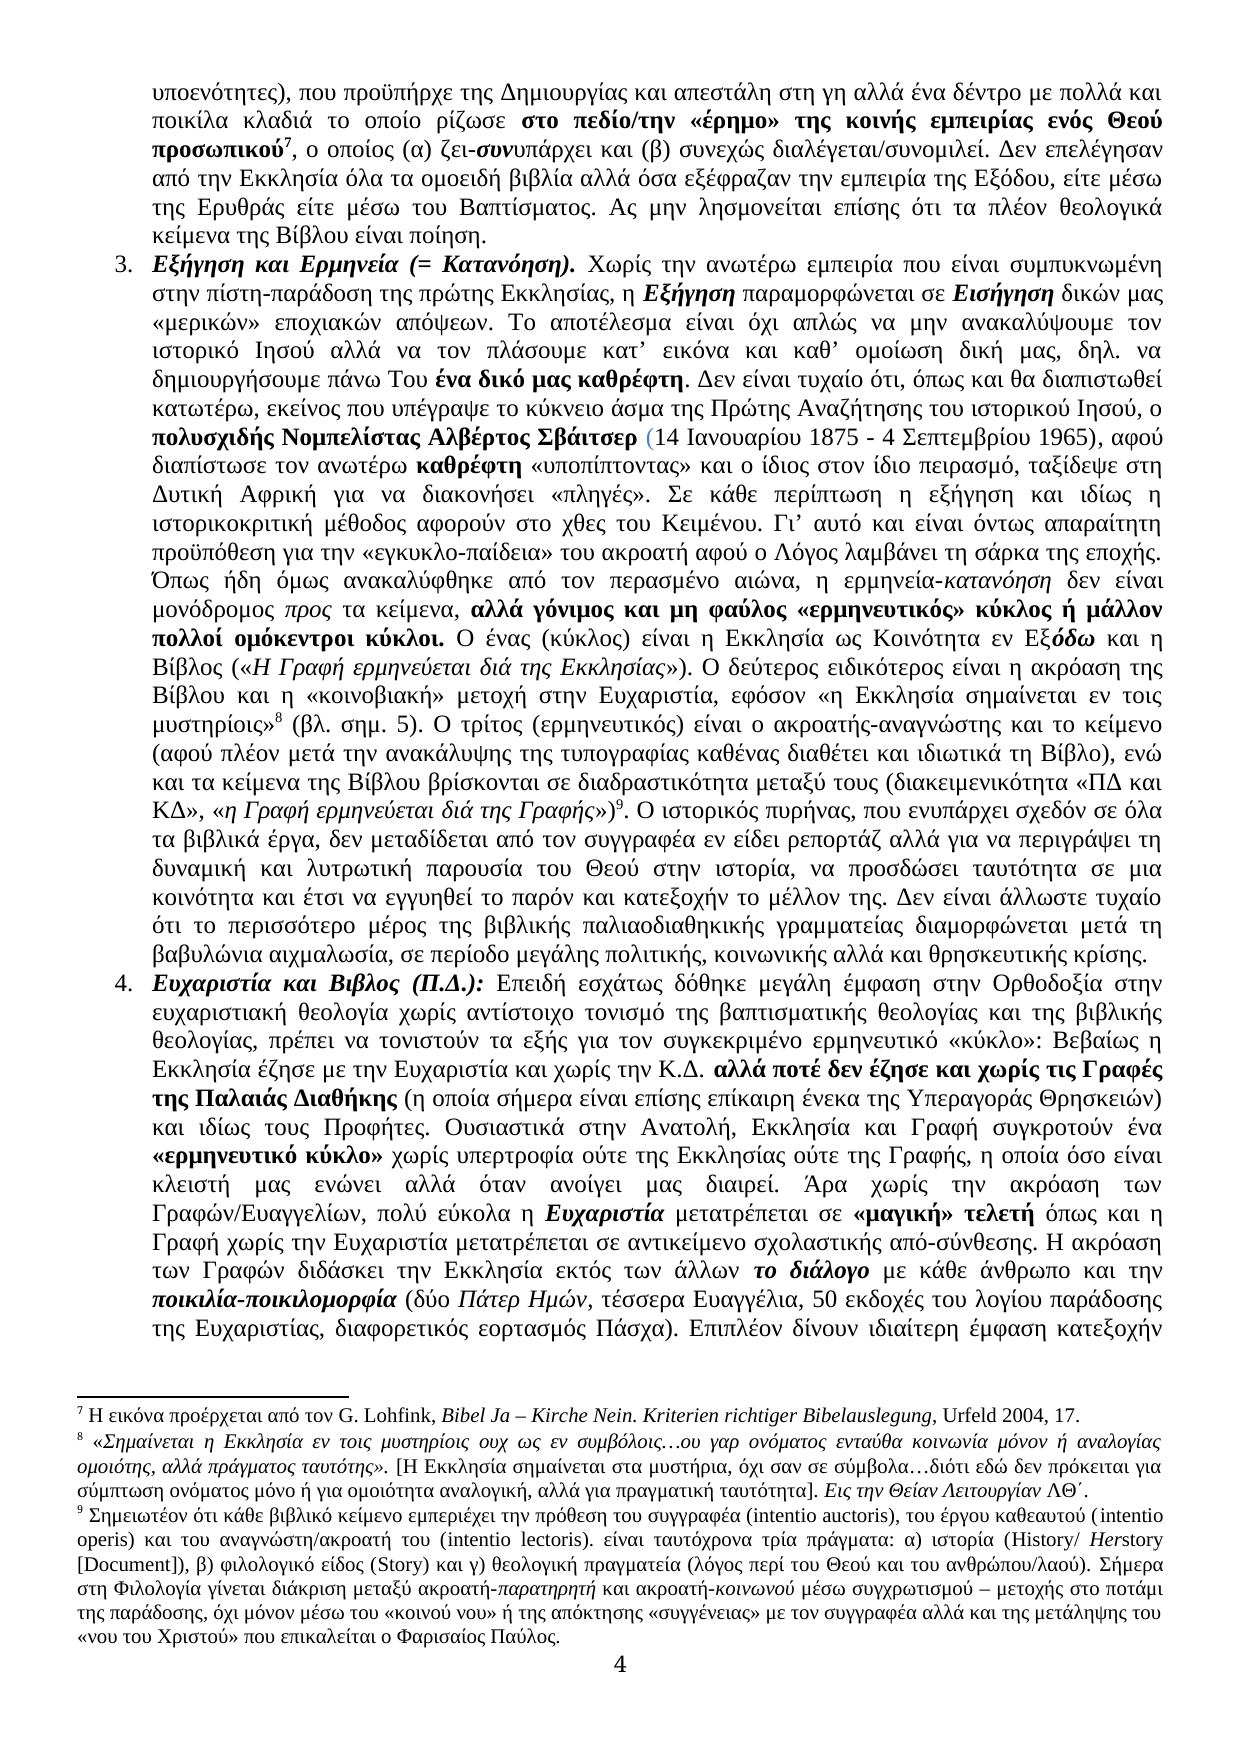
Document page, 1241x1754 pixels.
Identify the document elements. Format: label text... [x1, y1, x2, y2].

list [114, 968, 1163, 1342]
list Εξήγηση και Ερμηνεία (= Κατανόηση). Χωρίς την ανωτέρω εμπειρία που είναι συμπυκνωμένη στην πίστη-παράδοση της πρώτης Εκκλησίας, η Εξήγηση παραμορφώνεται σε Εισήγηση δικών μας «μερικών» εποχιακών απόψεων. Το αποτέλεσμα είναι όχι απλώς να μην ανακαλύψουμε τον ιστορικό Ιησού αλλά να τον πλάσουμε κατ’ εικόνα και καθ’ ομοίωση δική μας, δηλ. να δημιουργήσουμε πάνω Του ένα δικό μας καθρέφτη. Δεν είναι τυχαίο ότι, όπως και θα διαπιστωθεί κατωτέρω, εκείνος που υπέγραψε το κύκνειο άσμα της Πρώτης Αναζήτησης του ιστορικού Ιησού, ο πολυσχιδής Νομπελίστας Αλβέρτος Σβάιτσερ (14 Ιανουαρίου 1875 - 4 Σεπτεμβρίου 1965), αφού διαπίστωσε τον ανωτέρω καθρέφτη «υποπίπτοντας» και ο ίδιος στον ίδιο πειρασμό, ταξίδεψε στη Δυτική Αφρική για να διακονήσει «πληγές». Σε κάθε περίπτωση η εξήγηση και ιδίως η ιστορικοκριτική μέθοδος αφορούν στο χθες του Κειμένου. Γι’ αυτό και είναι όντως απαραίτητη προϋπόθεση για την «εγκυκλο-παίδεια» του ακροατή αφού ο Λόγος λαμβάνει τη σάρκα της εποχής. Όπως ήδη όμως ανακαλύφθηκε από τον περασμένο αιώνα, η ερμηνεία-κατανόηση δεν είναι μονόδρομος προς τα κείμενα, αλλά γόνιμος και μη φαύλος «ερμηνευτικός» κύκλος ή μάλλον πολλοί ομόκεντροι κύκλοι. Ο ένας (κύκλος) είναι η Εκκλησία ως Κοινότητα εν Εξόδω και η Βίβλος («Η Γραφή ερμηνεύεται διά της Εκκλησίας»). Ο δεύτερος ειδικότερος είναι η ακρόαση της Βίβλου και η «κοινοβιακή» μετοχή στην Ευχαριστία, εφόσον «η Εκκλησία σημαίνεται εν τοις μυστηρίοις» (βλ. σημ. 5). Ο τρίτος (ερμηνευτικός) είναι ο ακροατής-αναγνώστης και το κείμενο (αφού πλέον μετά την ανακάλυψης της τυπογραφίας καθένας διαθέτει και ιδιωτικά τη Βίβλο), ενώ και τα κείμενα της Βίβλου βρίσκονται σε διαδραστικότητα μεταξύ τους (διακειμενικότητα «ΠΔ και ΚΔ», «η Γραφή ερμηνεύεται διά της Γραφής»). Ο ιστορικός πυρήνας, που ενυπάρχει σχεδόν σε όλα τα βιβλικά έργα, δεν μεταδίδεται από τον συγγραφέα εν είδει ρεπορτάζ αλλά για να περιγράψει τη δυναμική και λυτρωτική παρουσία του Θεού στην ιστορία, να προσδώσει ταυτότητα σε μια κοινότητα και έτσι να εγγυηθεί το παρόν και κατεξοχήν το μέλλον της. Δεν είναι άλλωστε τυχαίο ότι το περισσότερο μέρος της βιβλικής παλιαοδιαθηκικής γραμματείας διαμορφώνεται μετά τη βαβυλώνια αιχμαλωσία, σε περίοδο μεγάλης πολιτικής, κοινωνικής αλλά και θρησκευτικής κρίσης. [114, 249, 1163, 968]
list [114, 77, 1163, 249]
